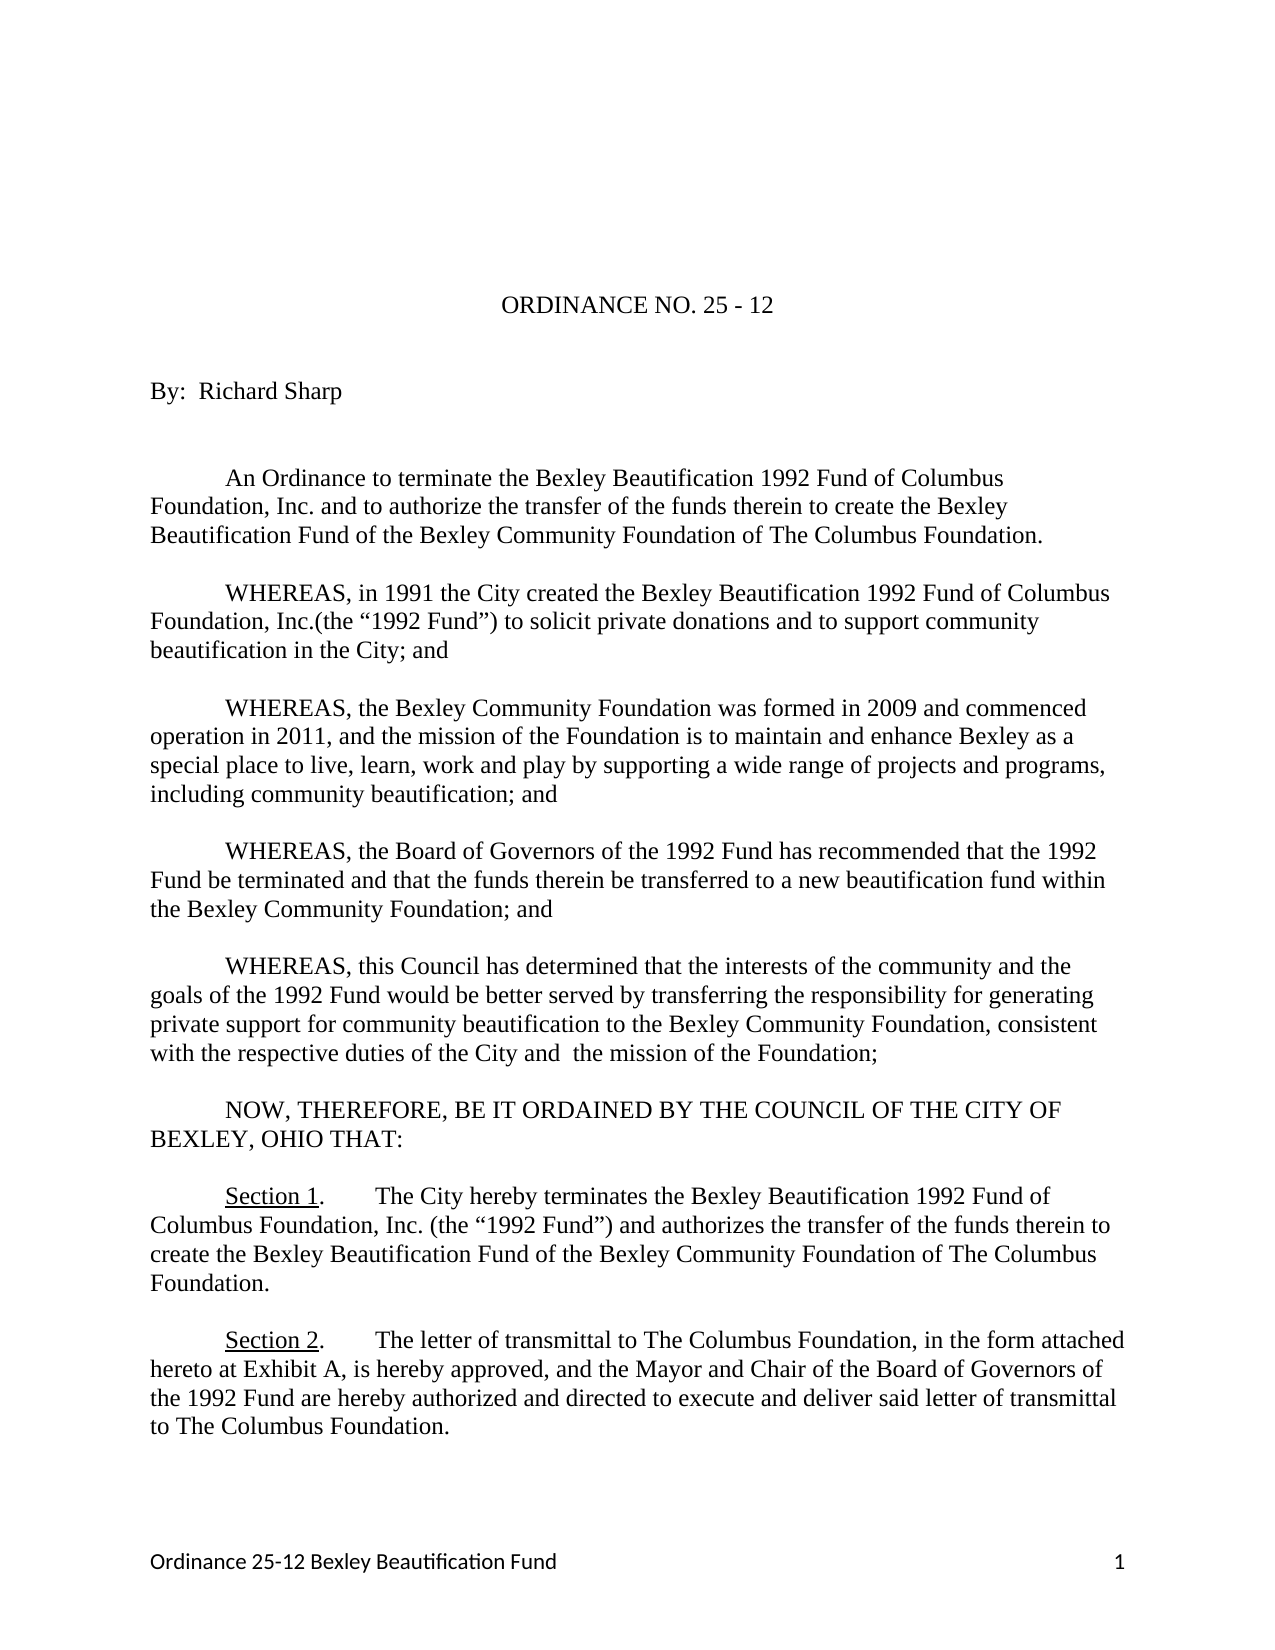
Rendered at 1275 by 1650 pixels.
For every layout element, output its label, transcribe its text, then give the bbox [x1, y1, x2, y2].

text ORDINANCE NO. 25 - 12 [150, 290, 1125, 319]
text NOW, THEREFORE, BE IT ORDAINED BY THE COUNCIL OF THE CITY OF THAT: [150, 1095, 1125, 1153]
text Section 1. The City hereby terminates the Bexley Beautification 1992 Fund of Columbus Foundation, Inc. (the “1992 Fund”) and authorizes the transfer of the funds therein to create the Bexley Beautification Fund of the Bexley Community Foundation of The Columbus Foundation. [150, 1181, 1125, 1296]
text WHEREAS, the Board of Governors of the 1992 Fund has recommended that the 1992 Fund be terminated and that the funds therein be transferred to a new beautification fund within the Bexley Community Foundation; and [150, 836, 1125, 923]
text WHEREAS, this Council has determined that the interests of the community and the goals of the 1992 Fund would be better served by transferring the responsibility for generating private support for community beautification to the Bexley Community Foundation, consistent with the respective duties of the City and the mission of the Foundation; [150, 951, 1125, 1066]
text An Ordinance to terminate the Bexley Beautification 1992 Fund of Columbus Foundation, Inc. and to authorize the transfer of the funds therein to create the Bexley Beautification Fund of the Bexley Community Foundation of The Columbus Foundation. [150, 463, 1125, 549]
text WHEREAS, the Bexley Community Foundation was formed in 2009 and commenced operation in 2011, and the mission of the Foundation is to maintain and enhance Bexley as a special place to live, learn, work and play by supporting a wide range of projects and programs, including community beautification; and [150, 693, 1125, 808]
text By: Richard Sharp [150, 376, 1125, 405]
text Section 2. The letter of transmittal to The Columbus Foundation, in the form attached hereto at Exhibit A, is hereby approved, and the Mayor and Chair of the Board of Governors of the 1992 Fund are hereby authorized and directed to execute and deliver said letter of transmittal to The Columbus Foundation. [150, 1325, 1125, 1440]
text WHEREAS, in 1991 the City created the Bexley Beautification 1992 Fund of Columbus Foundation, Inc.(the “1992 Fund”) to solicit private donations and to support community beautification in the City; and [150, 578, 1125, 664]
